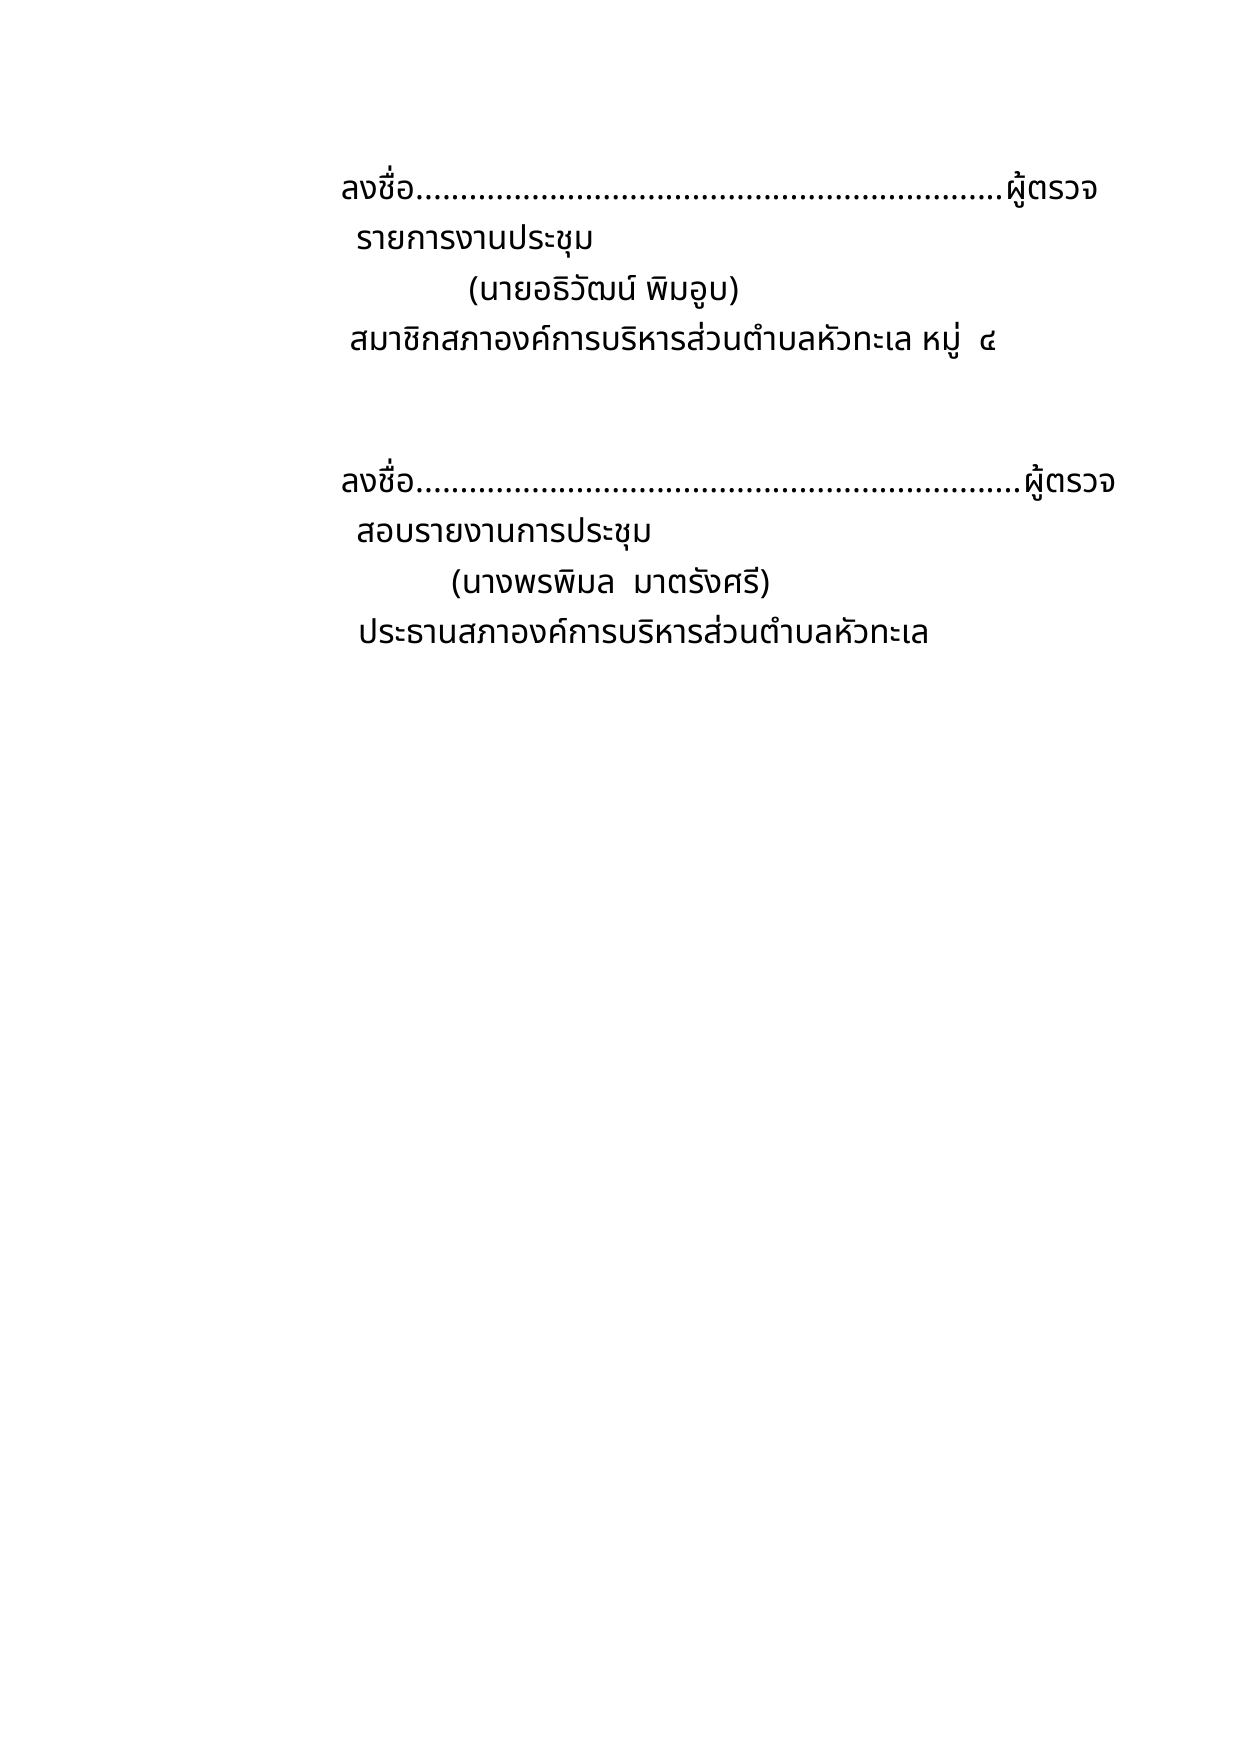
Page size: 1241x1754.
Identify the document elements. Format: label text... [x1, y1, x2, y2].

text (นางพรพิมล มาตรังศรี) [150, 558, 1167, 608]
text ลงชื่อ....................................................................ผู้ตรวจสอบรายงานการประชุม [150, 457, 1167, 558]
text ประธานสภาองค์การบริหารส่วนตำบลหัวทะเล [150, 608, 1167, 659]
text (นายอธิวัฒน์ พิมอูบ) [150, 265, 1167, 315]
text สมาชิกสภาองค์การบริหารส่วนตำบลหัวทะเล หมู่ ๔ [150, 315, 1167, 366]
text ลงชื่อ..................................................................ผู้ตรวจรายการงานประชุม [150, 164, 1167, 265]
